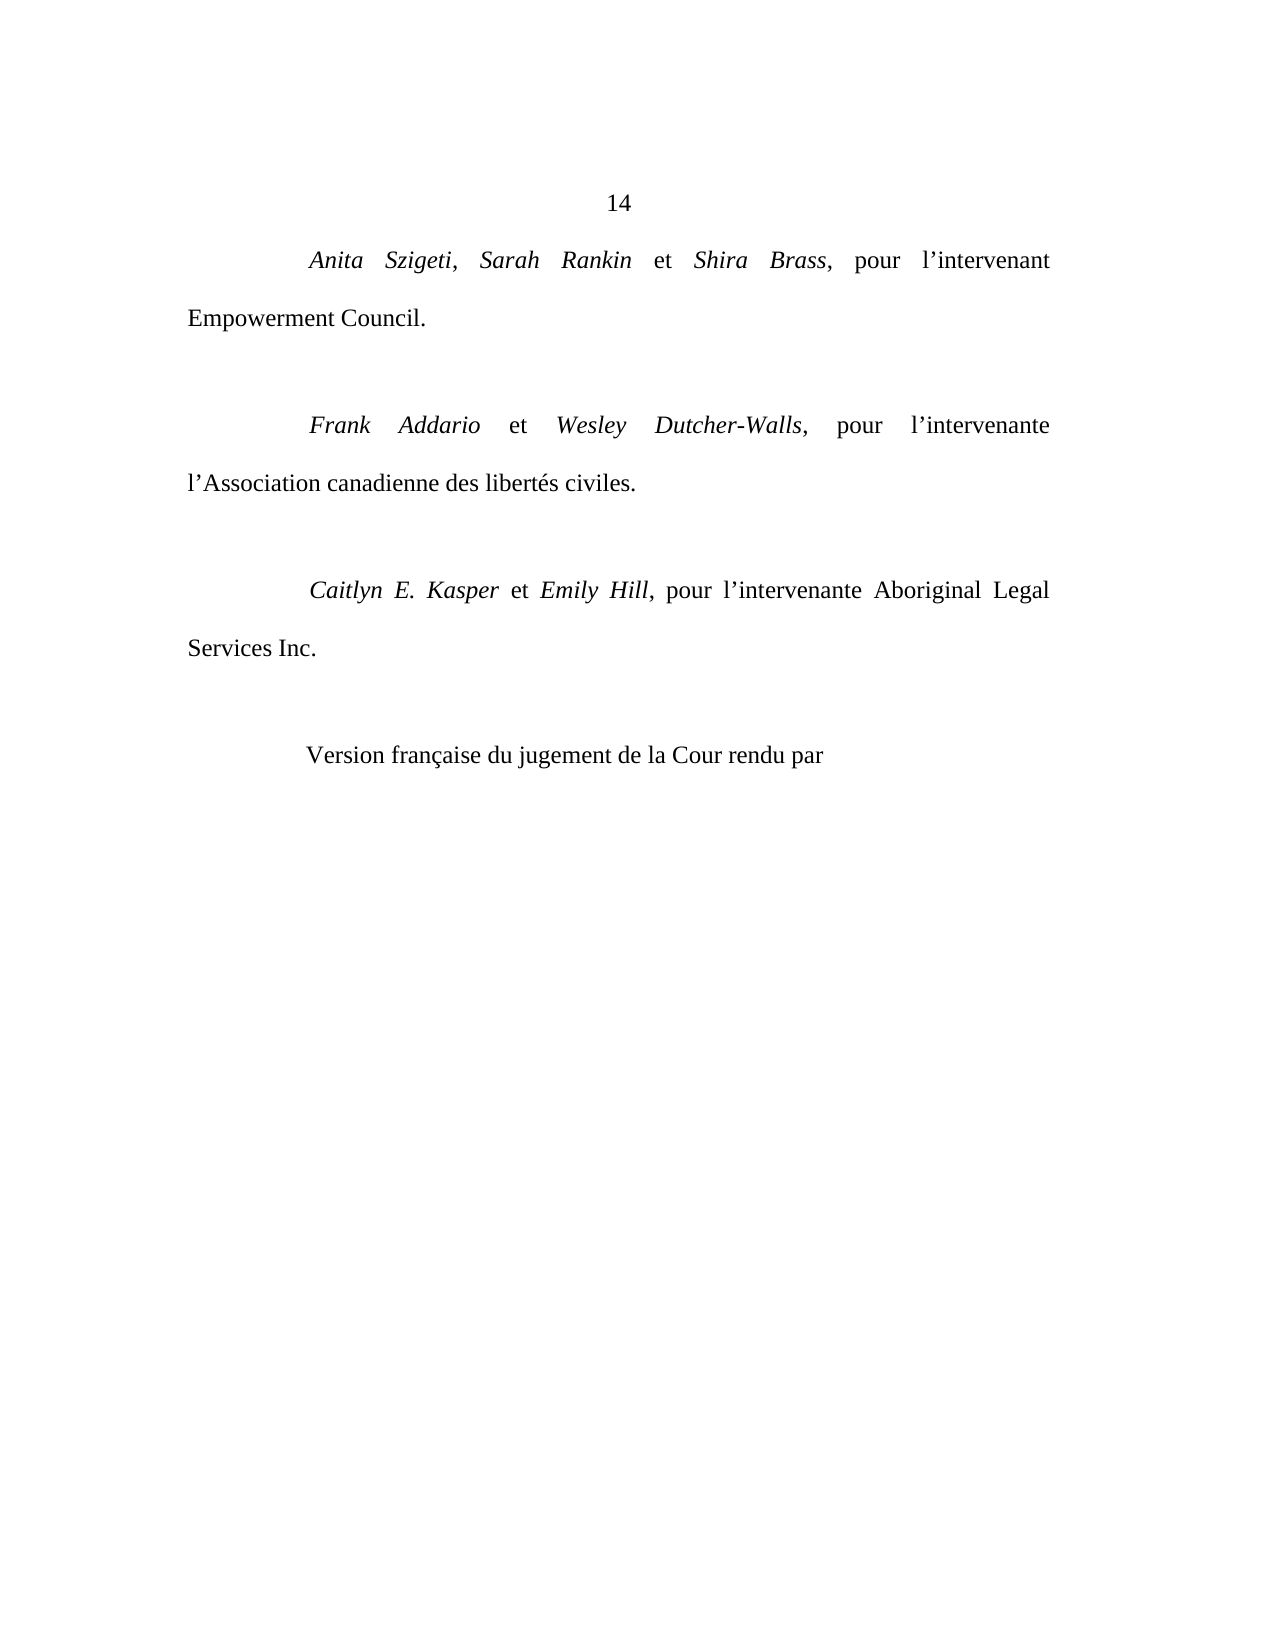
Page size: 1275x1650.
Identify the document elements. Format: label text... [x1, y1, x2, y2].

text Version française du jugement de la Cour rendu par [187, 740, 1050, 769]
text Frank Addario et Wesley Dutcher-Walls, pour l’intervenante l’Association canadienne des libertés civiles. [187, 410, 1050, 496]
text Caitlyn E. Kasper et Emily Hill, pour l’intervenante Aboriginal Legal Services Inc. [187, 575, 1050, 661]
text Anita Szigeti, Sarah Rankin et Shira Brass, pour l’intervenant Empowerment Council. [187, 245, 1050, 331]
